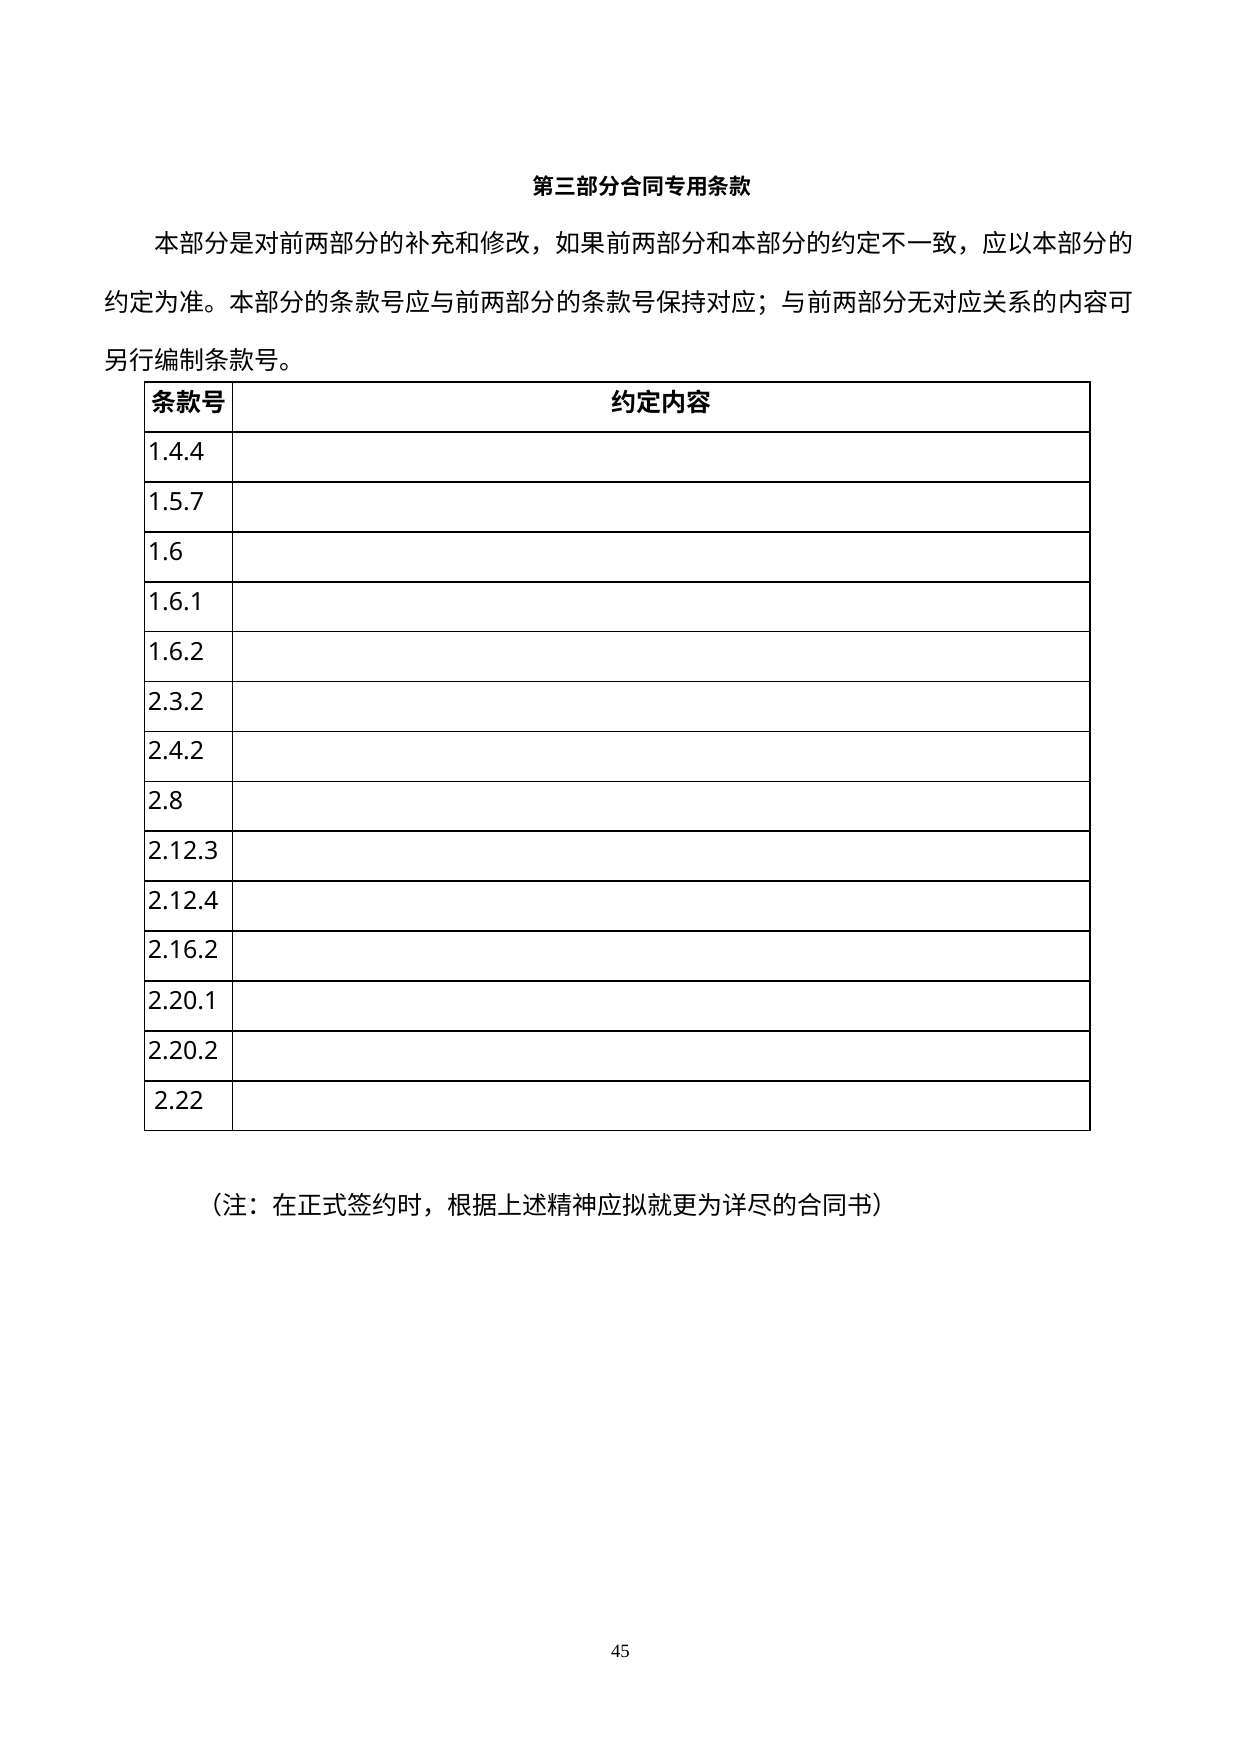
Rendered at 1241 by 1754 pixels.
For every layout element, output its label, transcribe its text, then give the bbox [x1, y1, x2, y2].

table_cell 2.20.2 [145, 1032, 232, 1080]
table_cell 2.3.2 [145, 682, 232, 731]
text （注：在正式签约时，根据上述精神应拟就更为详尽的合同书） [148, 1182, 1093, 1222]
table_header 条款号 [145, 383, 232, 431]
table_cell 1.6 [145, 533, 232, 581]
table_cell [233, 782, 1089, 830]
table_cell [233, 732, 1089, 781]
table_cell 2.8 [145, 782, 232, 830]
table_cell [233, 433, 1089, 481]
table_cell [233, 632, 1089, 681]
table_cell [233, 882, 1089, 930]
table_cell 2.20.1 [145, 982, 232, 1030]
table_cell [233, 533, 1089, 581]
table_cell 1.4.4 [145, 433, 232, 481]
table_cell 2.4.2 [145, 732, 232, 781]
table_cell [233, 982, 1089, 1030]
table_cell [233, 932, 1089, 980]
table_cell 2.12.4 [145, 882, 232, 930]
table_cell [233, 1082, 1089, 1130]
table_cell [233, 832, 1089, 880]
table_cell 2.16.2 [145, 932, 232, 980]
table_cell 1.6.2 [145, 632, 232, 681]
table_cell [233, 1032, 1089, 1080]
table_cell 2.22 [145, 1082, 232, 1130]
table_cell [233, 583, 1089, 631]
table_cell 1.6.1 [145, 583, 232, 631]
table_cell [233, 682, 1089, 731]
text 第三部分合同专用条款 [148, 148, 1093, 206]
table_cell 2.12.3 [145, 832, 232, 880]
table_cell 1.5.7 [145, 483, 232, 531]
text 本部分是对前两部分的补充和修改，如果前两部分和本部分的约定不一致，应以本部分的约定为准。本部分的条款号应与前两部分的条款号保持对应；与前两部分无对应关系的内容可另行编制条款号。 [104, 206, 1136, 381]
table_header 约定内容 [233, 383, 1089, 431]
table_cell [233, 483, 1089, 531]
